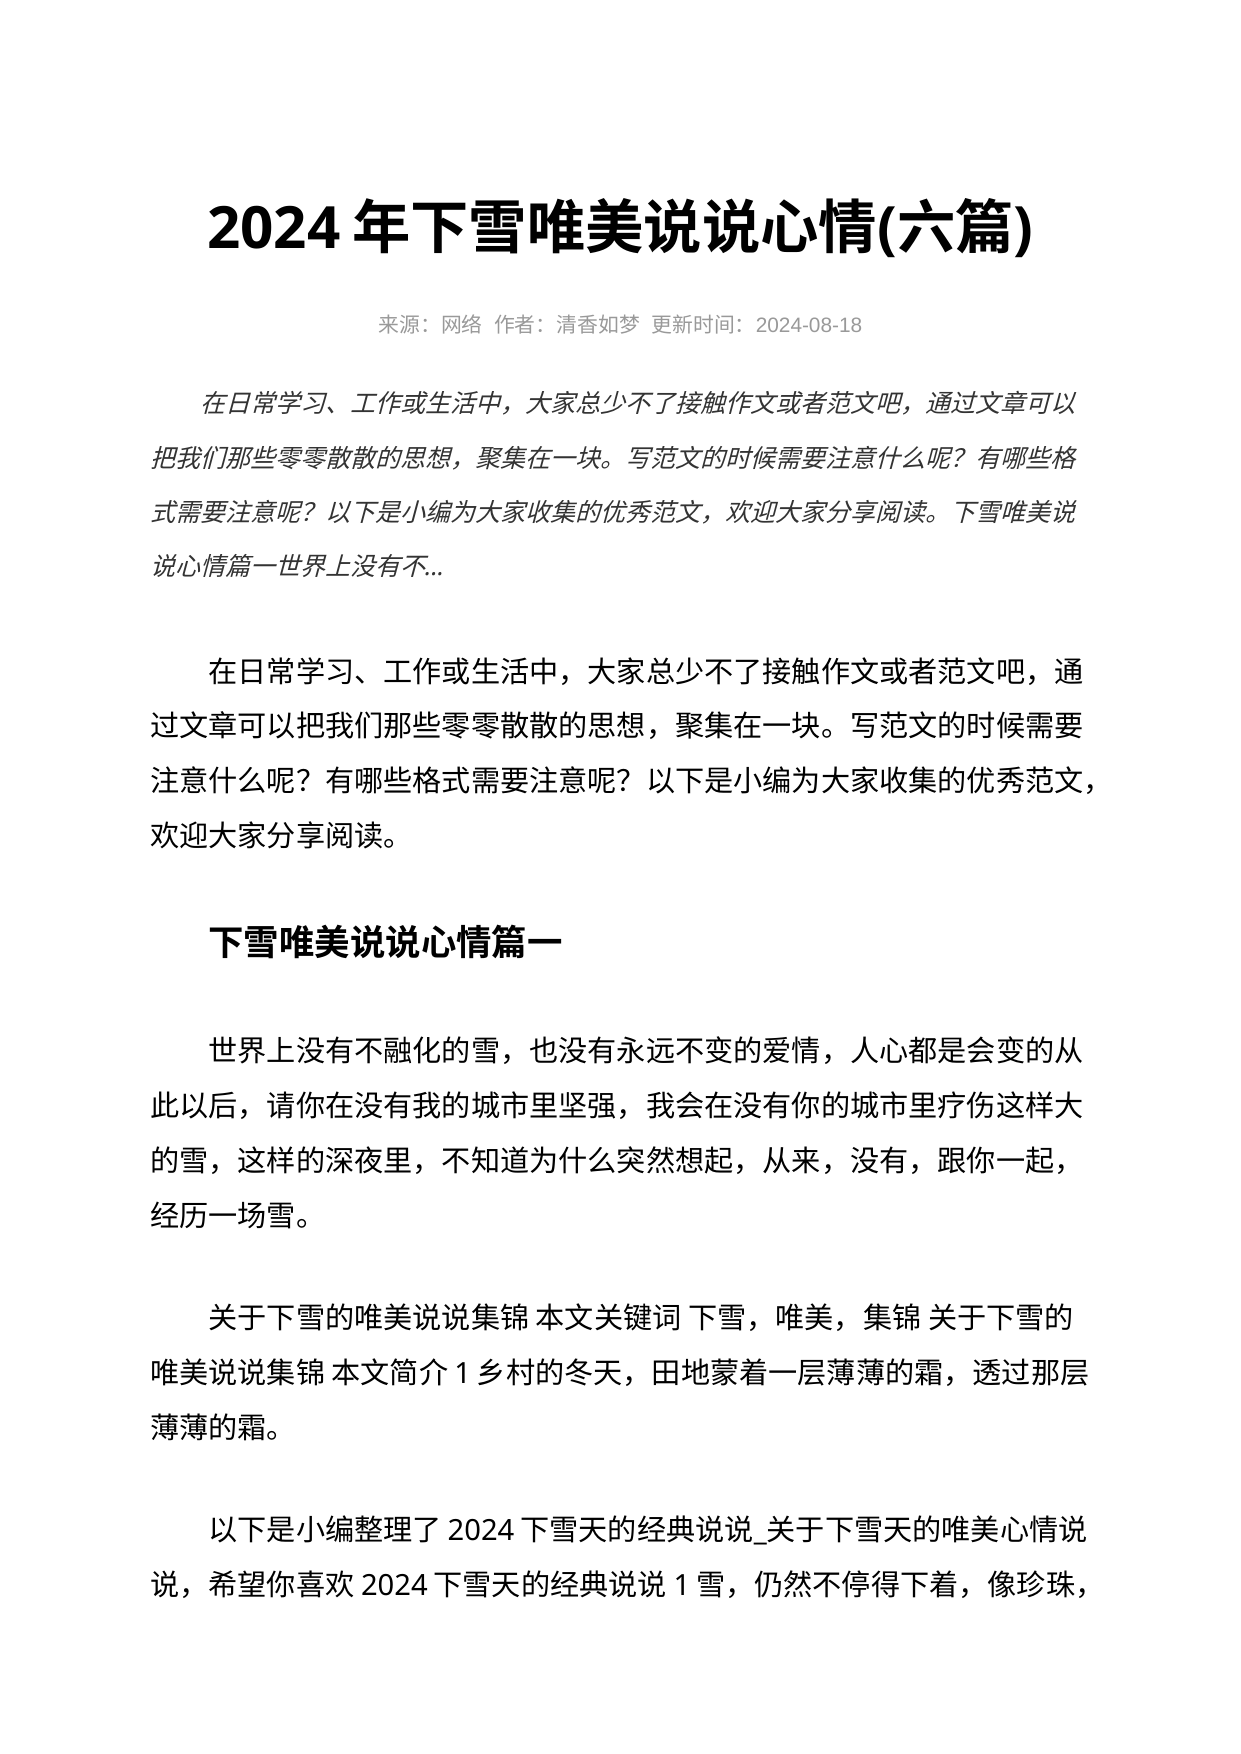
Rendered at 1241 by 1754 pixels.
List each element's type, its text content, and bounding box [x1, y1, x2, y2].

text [150, 1506, 1090, 1603]
text 在日常学习、工作或生活中，大家总少不了接触作文或者范文吧，通过文章可以把我们那些零零散散的思想，聚集在一块。写范文的时候需要注意什么呢？有哪些格式需要注意呢？以下是小编为大家收集的优秀范文，欢迎大家分享阅读。 [150, 648, 1090, 855]
text 在日常学习、工作或生活中，大家总少不了接触作文或者范文吧，通过文章可以把我们那些零零散散的思想，聚集在一块。写范文的时候需要注意什么呢？有哪些格式需要注意呢？以下是小编为大家收集的优秀范文，欢迎大家分享阅读。下雪唯美说说心情篇一世界上没有不... [150, 384, 1090, 583]
text 关于下雪的唯美说说集锦 本文关键词 下雪，唯美，集锦 关于下雪的唯美说说集锦 本文简介1乡村的冬天，田地蒙着一层薄薄的霜，透过那层薄薄的霜。 [150, 1294, 1090, 1447]
subtitle 2024年下雪唯美说说心情(六篇) [150, 181, 1090, 266]
text 下雪唯美说说心情篇一 [150, 914, 1090, 966]
text 世界上没有不融化的雪，也没有永远不变的爱情，人心都是会变的从此以后，请你在没有我的城市里坚强，我会在没有你的城市里疗伤这样大的雪，这样的深夜里，不知道为什么突然想起，从来，没有，跟你一起，经历一场雪。 [150, 1028, 1090, 1235]
text 来源：网络 作者：清香如梦 更新时间：2024-08-18 [150, 313, 1090, 337]
